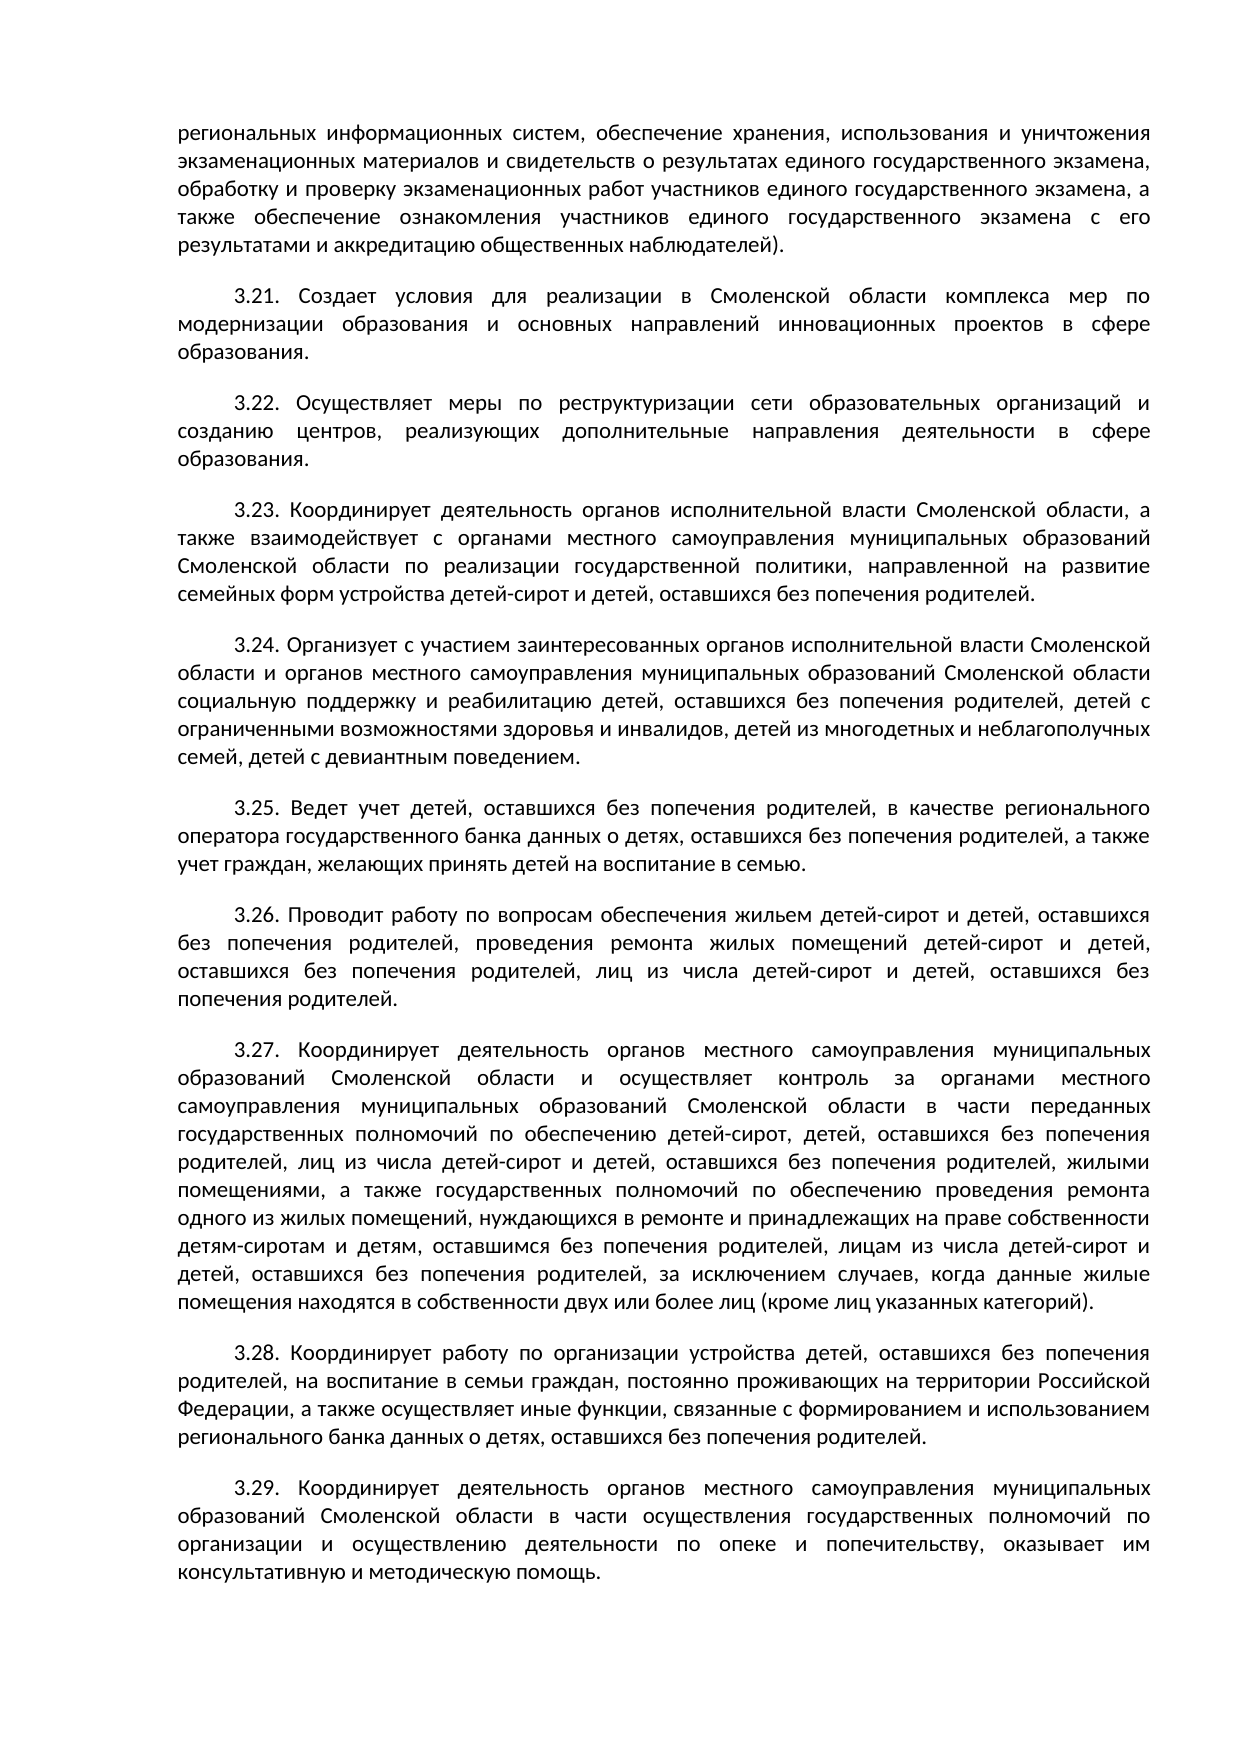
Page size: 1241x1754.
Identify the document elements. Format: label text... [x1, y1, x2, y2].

text 3.21. Создает условия для реализации в Смоленской области комплекса мер по модернизации образования и основных направлений инновационных проектов в сфере образования. [177, 281, 1152, 365]
text 3.23. Координирует деятельность органов исполнительной власти Смоленской области, а также взаимодействует с органами местного самоуправления муниципальных образований Смоленской области по реализации государственной политики, направленной на развитие семейных форм устройства детей-сирот и детей, оставшихся без попечения родителей. [177, 495, 1152, 607]
text 3.22. Осуществляет меры по реструктуризации сети образовательных организаций и созданию центров, реализующих дополнительные направления деятельности в сфере образования. [177, 388, 1152, 472]
text 3.28. Координирует работу по организации устройства детей, оставшихся без попечения родителей, на воспитание в семьи граждан, постоянно проживающих на территории Российской Федерации, а также осуществляет иные функции, связанные с формированием и использованием регионального банка данных о детях, оставшихся без попечения родителей. [177, 1338, 1152, 1450]
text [177, 118, 1152, 258]
text 3.26. Проводит работу по вопросам обеспечения жильем детей-сирот и детей, оставшихся без попечения родителей, проведения ремонта жилых помещений детей-сирот и детей, оставшихся без попечения родителей, лиц из числа детей-сирот и детей, оставшихся без попечения родителей. [177, 900, 1152, 1012]
text 3.29. Координирует деятельность органов местного самоуправления муниципальных образований Смоленской области в части осуществления государственных полномочий по организации и осуществлению деятельности по опеке и попечительству, оказывает им консультативную и методическую помощь. [177, 1473, 1152, 1585]
text 3.25. Ведет учет детей, оставшихся без попечения родителей, в качестве регионального оператора государственного банка данных о детях, оставшихся без попечения родителей, а также учет граждан, желающих принять детей на воспитание в семью. [177, 793, 1152, 877]
text 3.24. Организует с участием заинтересованных органов исполнительной власти Смоленской области и органов местного самоуправления муниципальных образований Смоленской области социальную поддержку и реабилитацию детей, оставшихся без попечения родителей, детей с ограниченными возможностями здоровья и инвалидов, детей из многодетных и неблагополучных семей, детей с девиантным поведением. [177, 630, 1152, 770]
text 3.27. Координирует деятельность органов местного самоуправления муниципальных образований Смоленской области и осуществляет контроль за органами местного самоуправления муниципальных образований Смоленской области в части переданных государственных полномочий по обеспечению детей-сирот, детей, оставшихся без попечения родителей, лиц из числа детей-сирот и детей, оставшихся без попечения родителей, жилыми помещениями, а также государственных полномочий по обеспечению проведения ремонта одного из жилых помещений, нуждающихся в ремонте и принадлежащих на праве собственности детям-сиротам и детям, оставшимся без попечения родителей, лицам из числа детей-сирот и детей, оставшихся без попечения родителей, за исключением случаев, когда данные жилые помещения находятся в собственности двух или более лиц (кроме лиц указанных категорий). [177, 1035, 1152, 1315]
